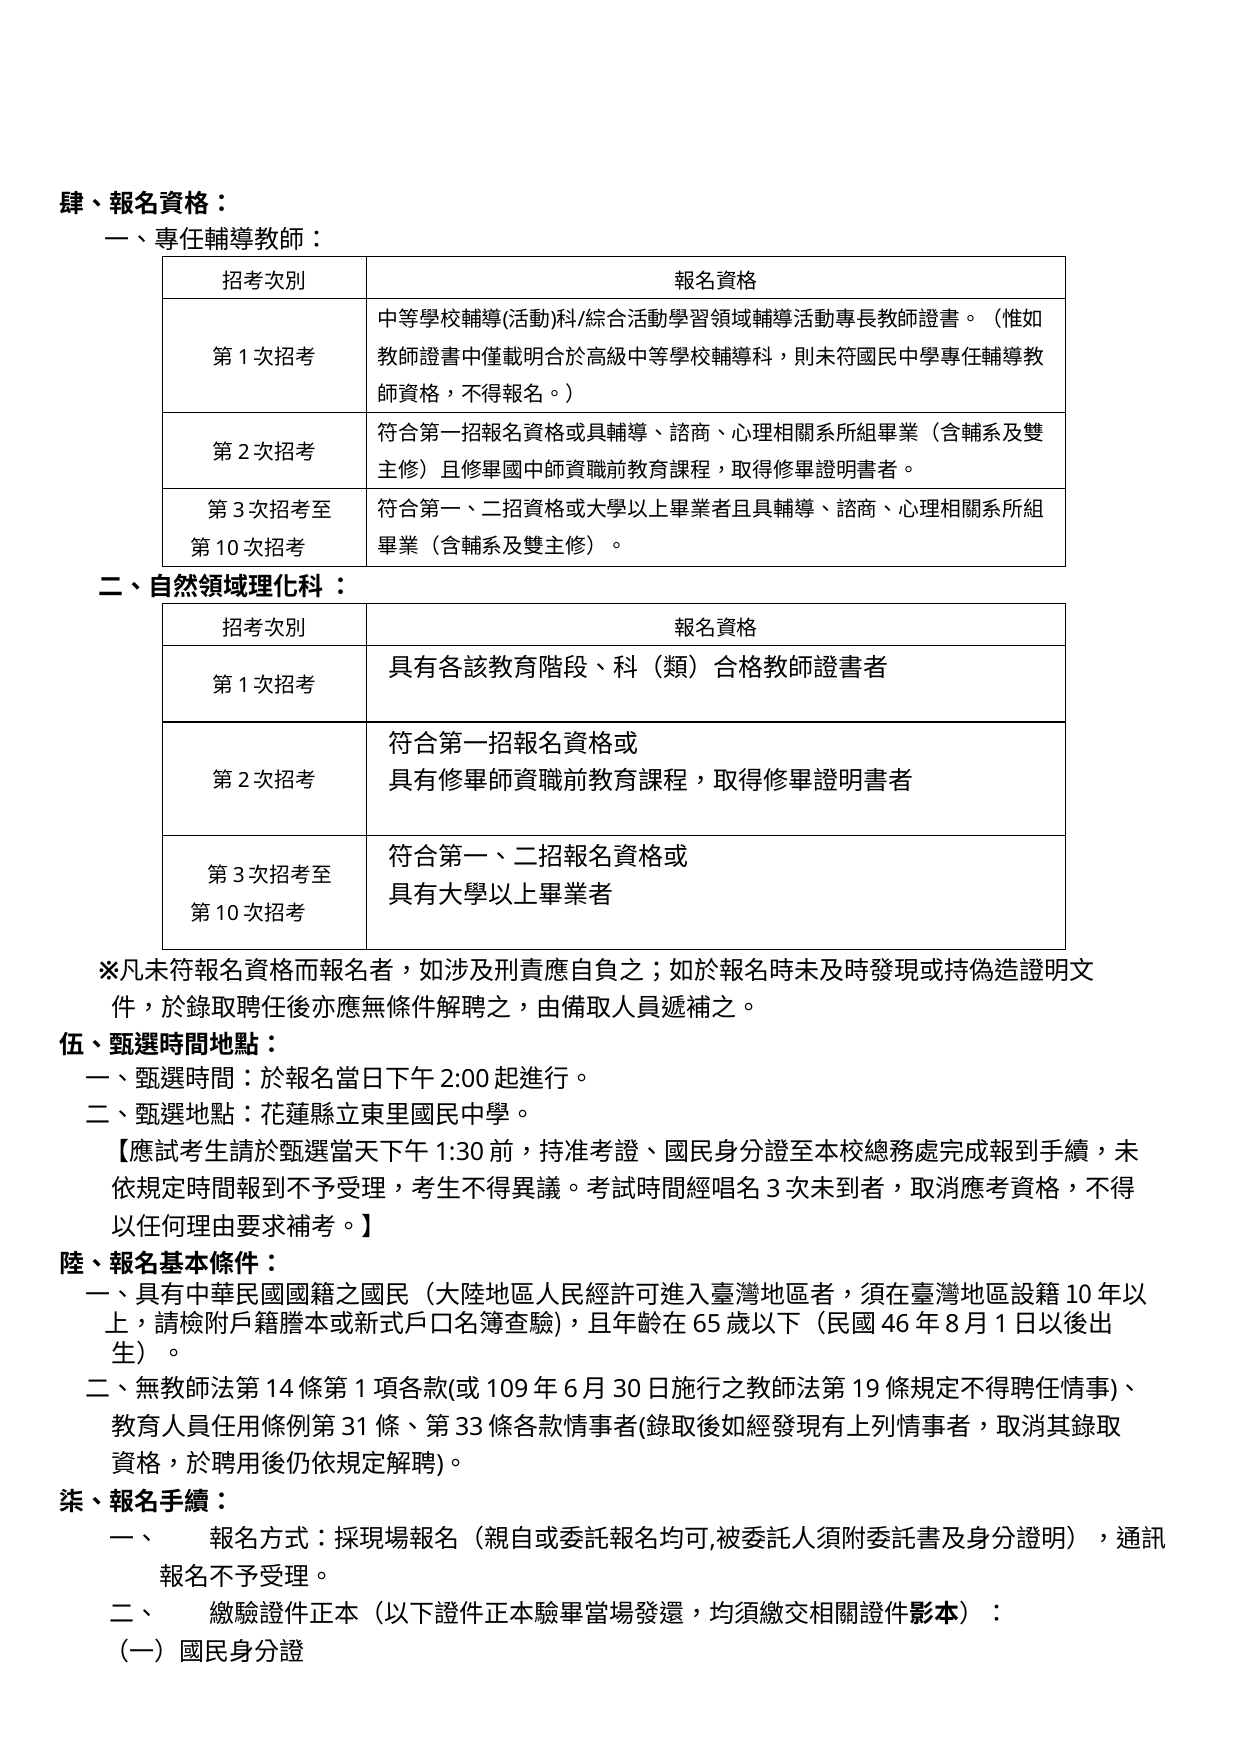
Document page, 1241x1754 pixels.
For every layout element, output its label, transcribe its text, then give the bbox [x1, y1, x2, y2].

text 件，於錄取聘任後亦應無條件解聘之，由備取人員遞補之。 [59, 987, 1181, 1024]
text 柒、報名手續： [59, 1480, 1181, 1518]
table_header 報名資格 [367, 257, 1065, 298]
table_cell 第3次招考至 第10次招考 [163, 489, 366, 566]
table_header 報名資格 [367, 604, 1065, 645]
table_cell [367, 836, 1065, 948]
text 二、甄選地點：花蓮縣立東里國民中學。 [59, 1094, 1181, 1130]
table_header 招考次別 [163, 257, 366, 298]
text 教育人員任用條例第31條、第33條各款情事者(錄取後如經發現有上列情事者，取消其錄取 [59, 1405, 1181, 1443]
table_cell [367, 723, 1065, 835]
table_header 招考次別 [163, 604, 366, 645]
text 二、無教師法第14條第1項各款(或109年6月30日施行之教師法第19條規定不得聘任情事)、 [59, 1368, 1181, 1405]
text 伍、甄選時間地點： [59, 1024, 1181, 1061]
table_cell 第1次招考 [163, 299, 366, 412]
list 報名方式：採現場報名（親自或委託報名均可,被委託人須附委託書及身分證明），通訊報名不予受理。 [109, 1518, 1181, 1593]
text 以任何理由要求補考。】 [59, 1205, 1181, 1243]
text 上，請檢附戶籍謄本或新式戶口名簿查驗)，且年齡在65歲以下（民國46年8月1日以後出 [59, 1309, 1181, 1339]
table_cell 第2次招考 [163, 723, 366, 835]
table_cell 符合第一招報名資格或具輔導、諮商、心理相關系所組畢業（含輔系及雙主修）且修畢國中師資職前教育課程，取得修畢證明書者。 [367, 413, 1065, 488]
table_cell 第1次招考 [163, 646, 366, 721]
text 生）。 [59, 1339, 1181, 1368]
table_cell [367, 646, 1065, 721]
table_cell 符合第一、二招資格或大學以上畢業者且具輔導、諮商、心理相關系所組畢業（含輔系及雙主修）。 [367, 489, 1065, 566]
table_cell 中等學校輔導(活動)科/綜合活動學習領域輔導活動專長教師證書。（惟如教師證書中僅載明合於高級中等學校輔導科，則未符國民中學專任輔導教師資格，不得報名。） [367, 299, 1065, 412]
list 繳驗證件正本（以下證件正本驗畢當場發還，均須繳交相關證件影本）： [109, 1593, 1181, 1630]
text 資格，於聘用後仍依規定解聘)。 [59, 1443, 1181, 1480]
text 一、專任輔導教師： [59, 219, 1181, 256]
table_cell 第3次招考至 第10次招考 [163, 836, 366, 948]
text 【應試考生請於甄選當天下午1:30前，持准考證、國民身分證至本校總務處完成報到手續，未 [59, 1130, 1181, 1168]
table_cell 第2次招考 [163, 413, 366, 488]
text 依規定時間報到不予受理，考生不得異議。考試時間經唱名3次未到者，取消應考資格，不得 [59, 1168, 1181, 1205]
text 二、自然領域理化科 ： [59, 567, 1181, 603]
text ※凡未符報名資格而報名者，如涉及刑責應自負之；如於報名時未及時發現或持偽造證明文 [59, 949, 1181, 987]
text 一、具有中華民國國籍之國民（大陸地區人民經許可進入臺灣地區者，須在臺灣地區設籍10年以 [59, 1280, 1181, 1309]
text 肆、報名資格： [59, 183, 1181, 219]
text （一）國民身分證 [59, 1630, 1181, 1668]
text 陸、報名基本條件： [59, 1243, 1181, 1280]
text 一、甄選時間：於報名當日下午2:00起進行。 [59, 1061, 1181, 1094]
